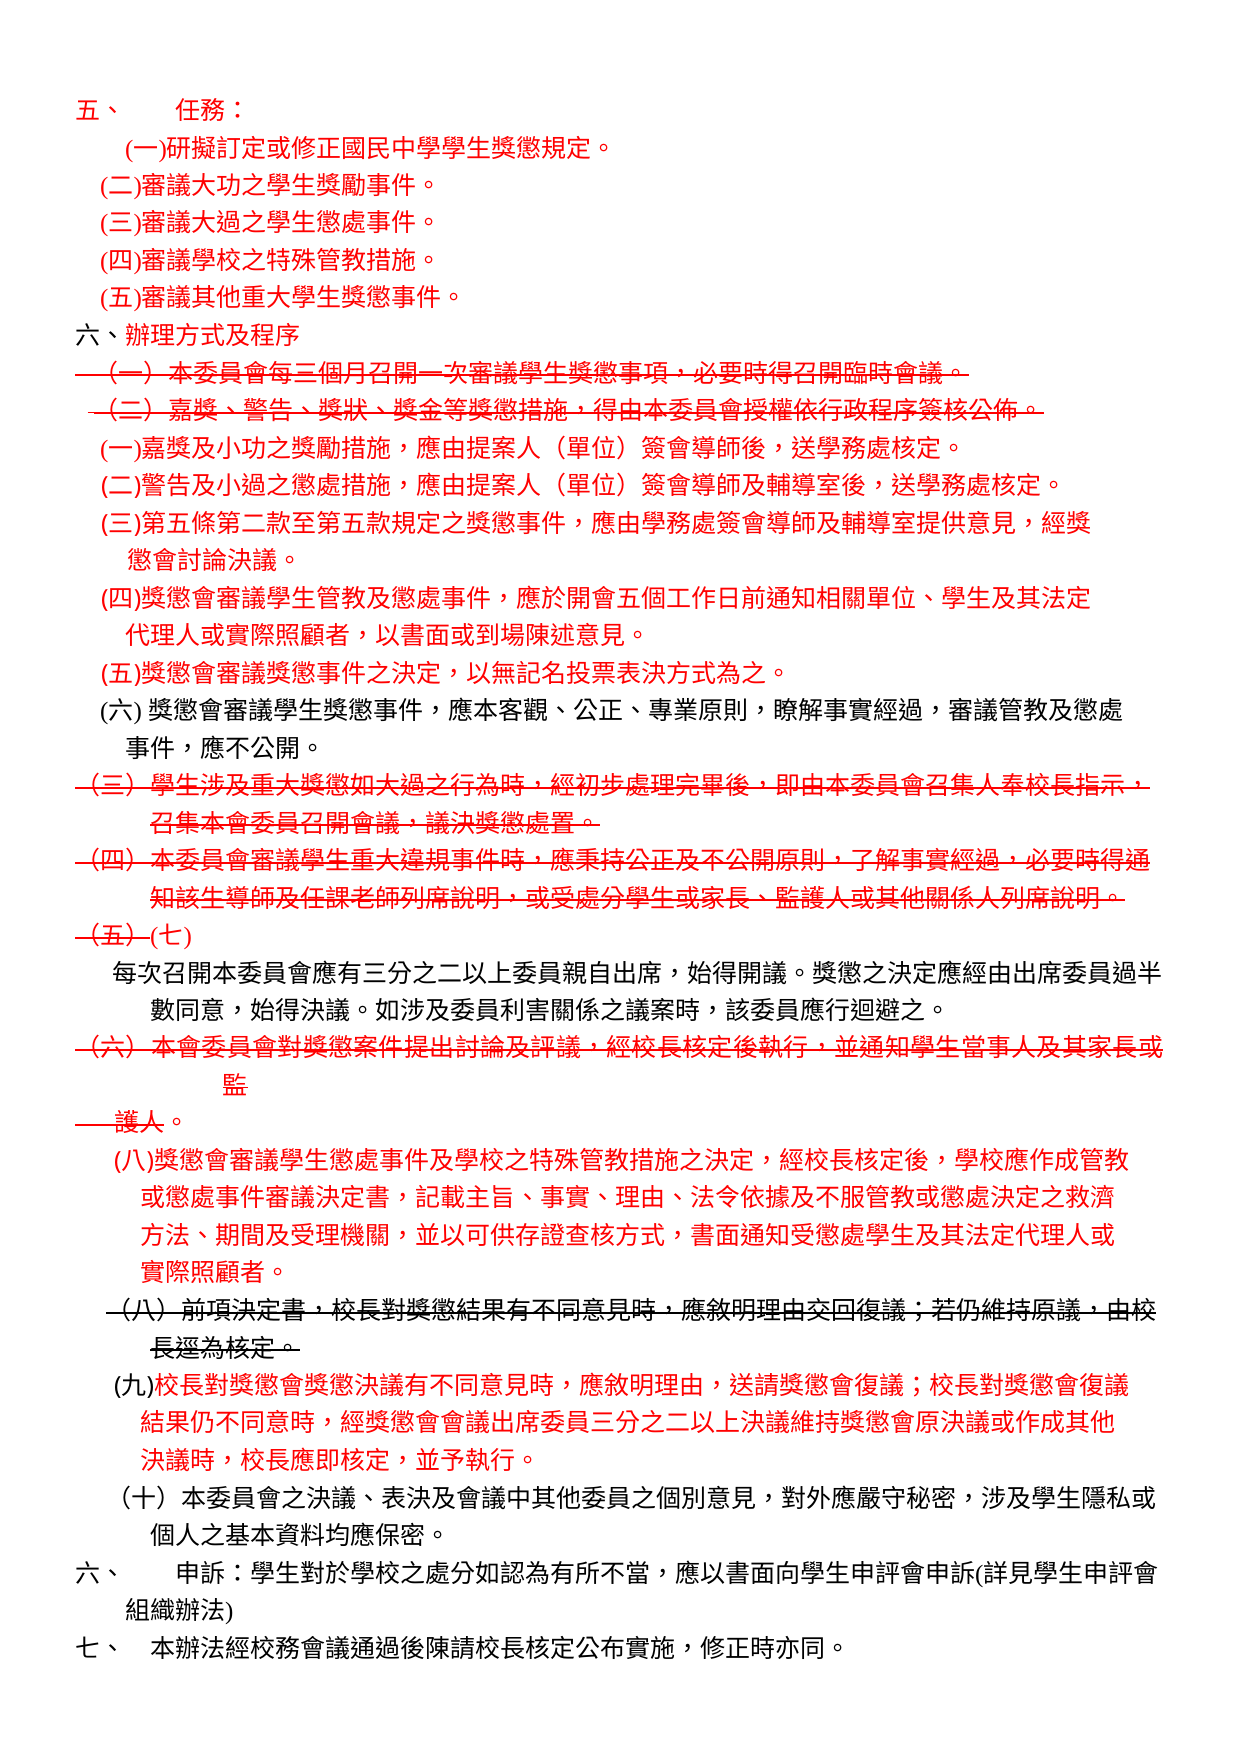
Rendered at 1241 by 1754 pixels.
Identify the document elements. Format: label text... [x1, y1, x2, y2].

text (一)嘉獎及小功之獎勵措施，應由提案人（單位）簽會導師後，送學務處核定。 [75, 427, 1165, 464]
text (四)獎懲會審議學生管教及懲處事件，應於開會五個工作日前通知相關單位、學生及其法定 [75, 577, 1165, 614]
text (五)審議其他重大學生獎懲事件。 [75, 277, 1165, 314]
text 懲會討論決議。 [75, 539, 1165, 577]
text 護人。 [75, 1102, 1165, 1139]
text (三)第五條第二款至第五款規定之獎懲事件，應由學務處簽會導師及輔導室提供意見，經獎 [75, 502, 1165, 539]
text 結果仍不同意時，經獎懲會會議出席委員三分之二以上決議維持獎懲會原決議或作成其他 [75, 1402, 1165, 1439]
text （五）(七) [75, 914, 1165, 952]
list 本辦法經校務會議通過後陳請校長核定公布實施，修正時亦同。 [75, 1627, 1165, 1664]
text （三）學生涉及重大獎懲如大過之行為時，經初步處理完畢後，即由本委員會召集人奉校長指示，召集本會委員召開會議，議決獎懲處置。 [75, 764, 1165, 839]
text (四)審議學校之特殊管教措施。 [75, 239, 1165, 277]
text (二)審議大功之學生獎勵事件。 [75, 164, 1165, 202]
text (八)獎懲會審議學生懲處事件及學校之特殊管教措施之決定，經校長核定後，學校應作成管教 [75, 1139, 1165, 1177]
text 實際照顧者。 [75, 1252, 1165, 1289]
text (五)獎懲會審議獎懲事件之決定，以無記名投票表決方式為之。 [75, 652, 1165, 689]
text 方法、期間及受理機關，並以可供存證查核方式，書面通知受懲處學生及其法定代理人或 [75, 1214, 1165, 1252]
text 每次召開本委員會應有三分之二以上委員親自出席，始得開議。獎懲之決定應經由出席委員過半數同意，始得決議。如涉及委員利害關係之議案時，該委員應行迴避之。 [75, 952, 1165, 1027]
text (六) 獎懲會審議學生獎懲事件，應本客觀、公正、專業原則，瞭解事實經過，審議管教及懲處 [75, 689, 1165, 727]
text （四）本委員會審議學生重大違規事件時，應秉持公正及不公開原則，了解事實經過，必要時得通知該生導師及任課老師列席說明，或受處分學生或家長、監護人或其他關係人列席說明。 [75, 839, 1165, 914]
list 申訴：學生對於學校之處分如認為有所不當，應以書面向學生申評會申訴(詳見學生申評會組織辦法) [75, 1552, 1165, 1627]
text （一）本委員會每三個月召開一次審議學生獎懲事項，必要時得召開臨時會議。 [75, 352, 1165, 389]
text 代理人或實際照顧者，以書面或到場陳述意見。 [75, 614, 1165, 652]
text 或懲處事件審議決定書，記載主旨、事實、理由、法令依據及不服管教或懲處決定之救濟 [75, 1177, 1165, 1214]
text （六）本會委員會對獎懲案件提出討論及評議，經校長核定後執行，並通知學生當事人及其家長或監 [75, 1027, 1165, 1102]
text (二)警告及小過之懲處措施，應由提案人（單位）簽會導師及輔導室後，送學務處核定。 [75, 464, 1165, 502]
list 任務： [75, 89, 1165, 127]
text 六、辦理方式及程序 [75, 314, 1165, 352]
text (三)審議大過之學生懲處事件。 [75, 202, 1165, 239]
text (一)研擬訂定或修正國民中學學生獎懲規定。 [125, 127, 1165, 164]
text 決議時，校長應即核定，並予執行。 [75, 1439, 1165, 1477]
text 事件，應不公開。 [75, 727, 1165, 764]
text （二）嘉獎、警告、獎狀、獎金等獎懲措施，得由本委員會授權依行政程序簽核公佈。 [75, 389, 1165, 427]
text （十）本委員會之決議、表決及會議中其他委員之個別意見，對外應嚴守秘密，涉及學生隱私或個人之基本資料均應保密。 [75, 1477, 1165, 1552]
text （八）前項決定書，校長對獎懲結果有不同意見時，應敘明理由交回復議；若仍維持原議，由校長逕為核定。 [75, 1289, 1165, 1364]
text (九)校長對獎懲會獎懲決議有不同意見時，應敘明理由，送請獎懲會復議；校長對獎懲會復議 [75, 1364, 1165, 1402]
